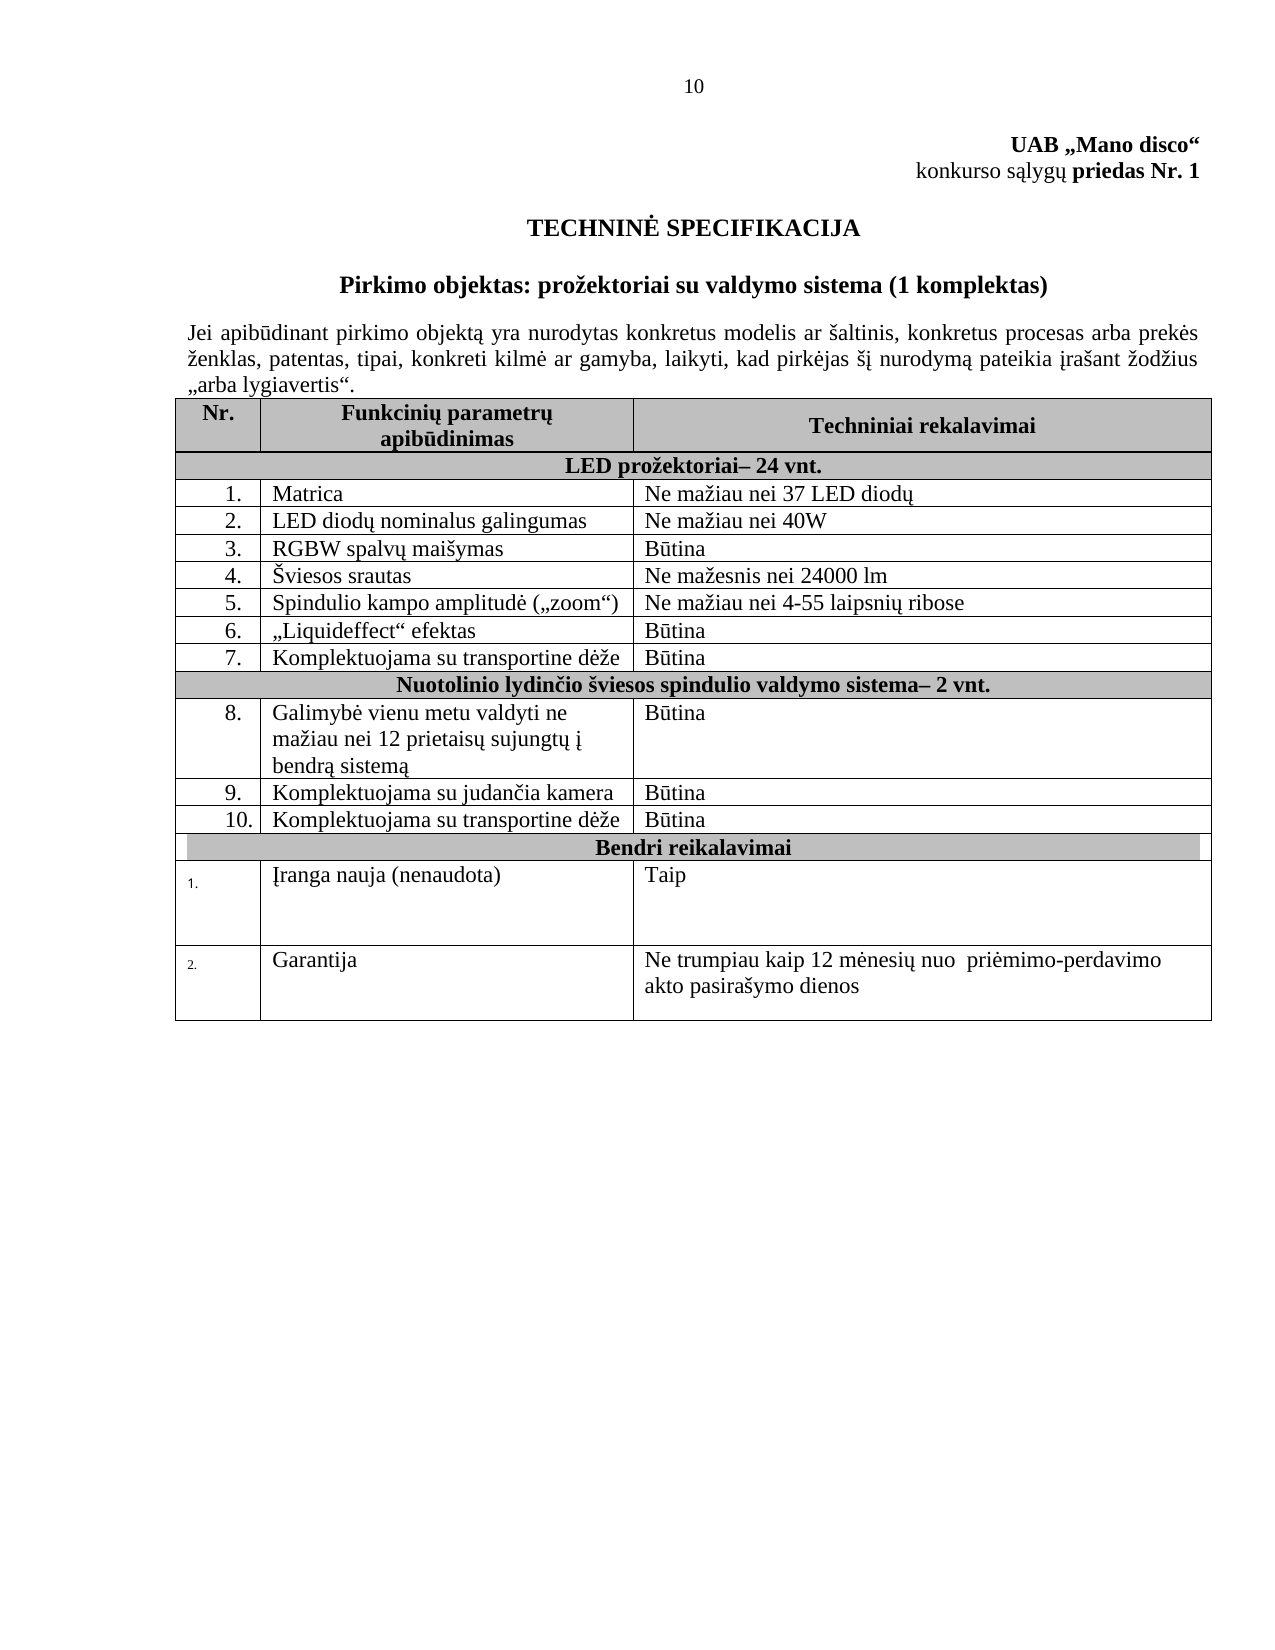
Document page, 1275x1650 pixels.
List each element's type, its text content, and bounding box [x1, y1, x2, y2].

table_cell [176, 535, 260, 561]
table_cell Ne trumpiau kaip 12 mėnesių nuo priėmimo-perdavimo akto pasirašymo dienos [634, 946, 1211, 1019]
table_cell [176, 644, 260, 671]
text TECHNINĖ SPECIFIKACIJA [187, 213, 1200, 241]
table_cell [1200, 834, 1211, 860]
table_cell [176, 946, 260, 1019]
table_cell „Liquideffect“ efektas [261, 617, 633, 643]
table_header Funkcinių parametrų apibūdinimas [261, 399, 633, 451]
table_cell Nuotolinio lydinčio šviesos spindulio valdymo sistema– 2 vnt. [176, 672, 1211, 698]
table_cell Galimybė vienu metu valdyti ne mažiau nei 12 prietaisų sujungtų į bendrą sistemą [261, 699, 633, 778]
table_header Techniniai rekalavimai [634, 399, 1211, 451]
table_cell [176, 806, 260, 833]
table_cell [176, 562, 260, 588]
text UAB „Mano disco“ [246, 131, 1200, 157]
table_cell [176, 861, 260, 945]
table_cell Įranga nauja (nenaudota) [261, 861, 633, 945]
table_cell [176, 617, 260, 643]
table_cell [176, 779, 260, 805]
text Jei apibūdinant pirkimo objektą yra nurodytas konkretus modelis ar šaltinis, konkretus procesas arba prekės ženklas, patentas, tipai, konkreti kilmė ar gamyba, laikyti, kad pirkėjas šį nurodymą pateikia įrašant žodžius „arba lygiavertis“. [187, 318, 1200, 398]
table_cell Komplektuojama su judančia kamera [261, 779, 633, 805]
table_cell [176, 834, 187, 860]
text konkurso sąlygų priedas Nr. 1 [187, 157, 1200, 183]
table_cell Ne mažiau nei 40W [634, 507, 1211, 533]
table_cell Būtina [634, 806, 1211, 833]
table_cell RGBW spalvų maišymas [261, 535, 633, 561]
table_cell [176, 699, 260, 778]
table_cell Komplektuojama su transportine dėže [261, 806, 633, 833]
table_cell Būtina [634, 699, 1211, 778]
table_cell Būtina [634, 535, 1211, 561]
table_cell Garantija [261, 946, 633, 1019]
table_cell Būtina [634, 779, 1211, 805]
table_cell Būtina [634, 617, 1211, 643]
text Pirkimo objektas: prožektoriai su valdymo sistema (1 komplektas) [187, 271, 1200, 299]
table_cell [176, 480, 260, 506]
table_cell Matrica [261, 480, 633, 506]
table_cell Būtina [634, 644, 1211, 671]
table_cell Ne mažiau nei 37 LED diodų [634, 480, 1211, 506]
table_cell Komplektuojama su transportine dėže [261, 644, 633, 671]
table_cell [176, 507, 260, 533]
table_cell [176, 589, 260, 616]
table_cell Spindulio kampo amplitudė („zoom“) [261, 589, 633, 616]
table_cell LED prožektoriai– 24 vnt. [176, 453, 1211, 479]
table_cell Ne mažiau nei 4-55 laipsnių ribose [634, 589, 1211, 616]
table_cell Taip [634, 861, 1211, 945]
table_cell LED diodų nominalus galingumas [261, 507, 633, 533]
table_header Nr. [176, 399, 260, 451]
table_cell Ne mažesnis nei 24000 lm [634, 562, 1211, 588]
table_cell Šviesos srautas [261, 562, 633, 588]
